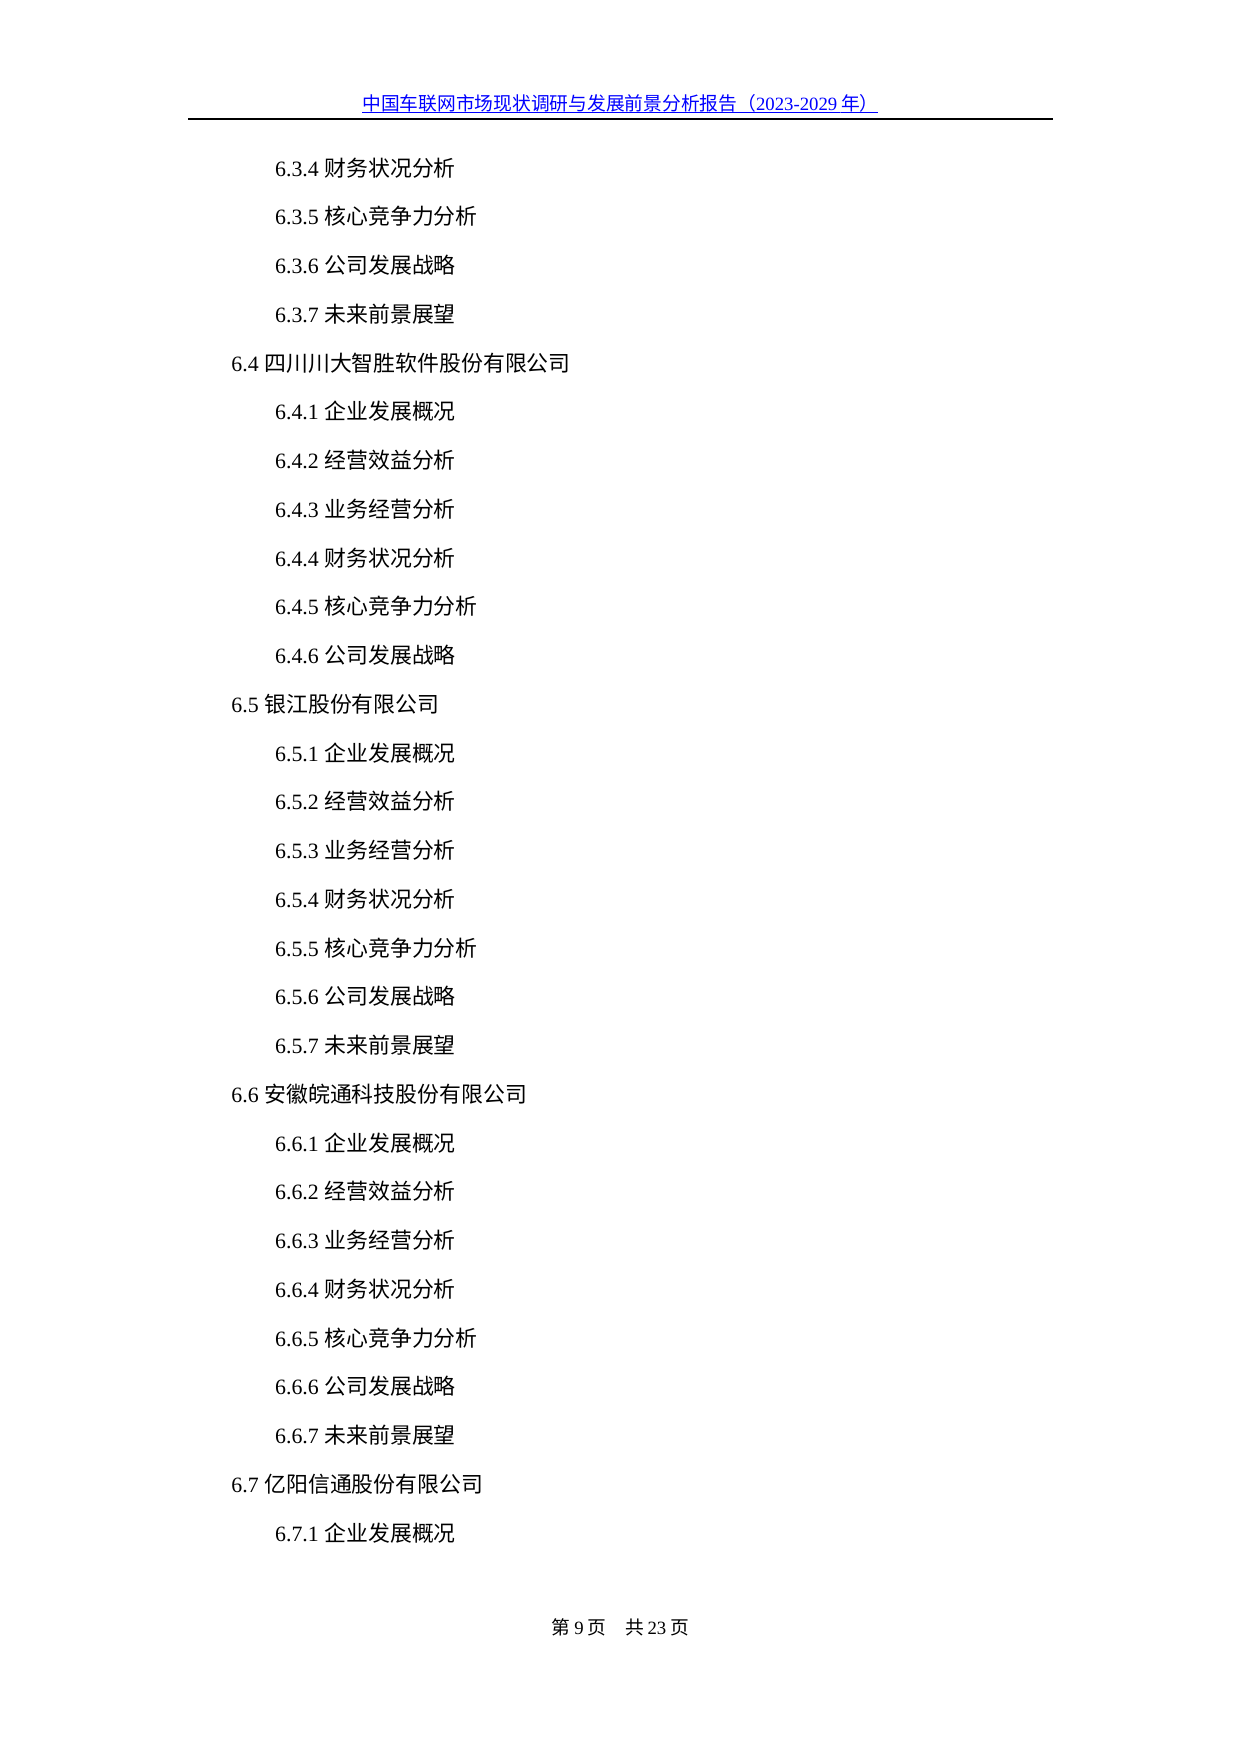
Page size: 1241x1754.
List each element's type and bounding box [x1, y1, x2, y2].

text [187, 150, 1053, 1548]
